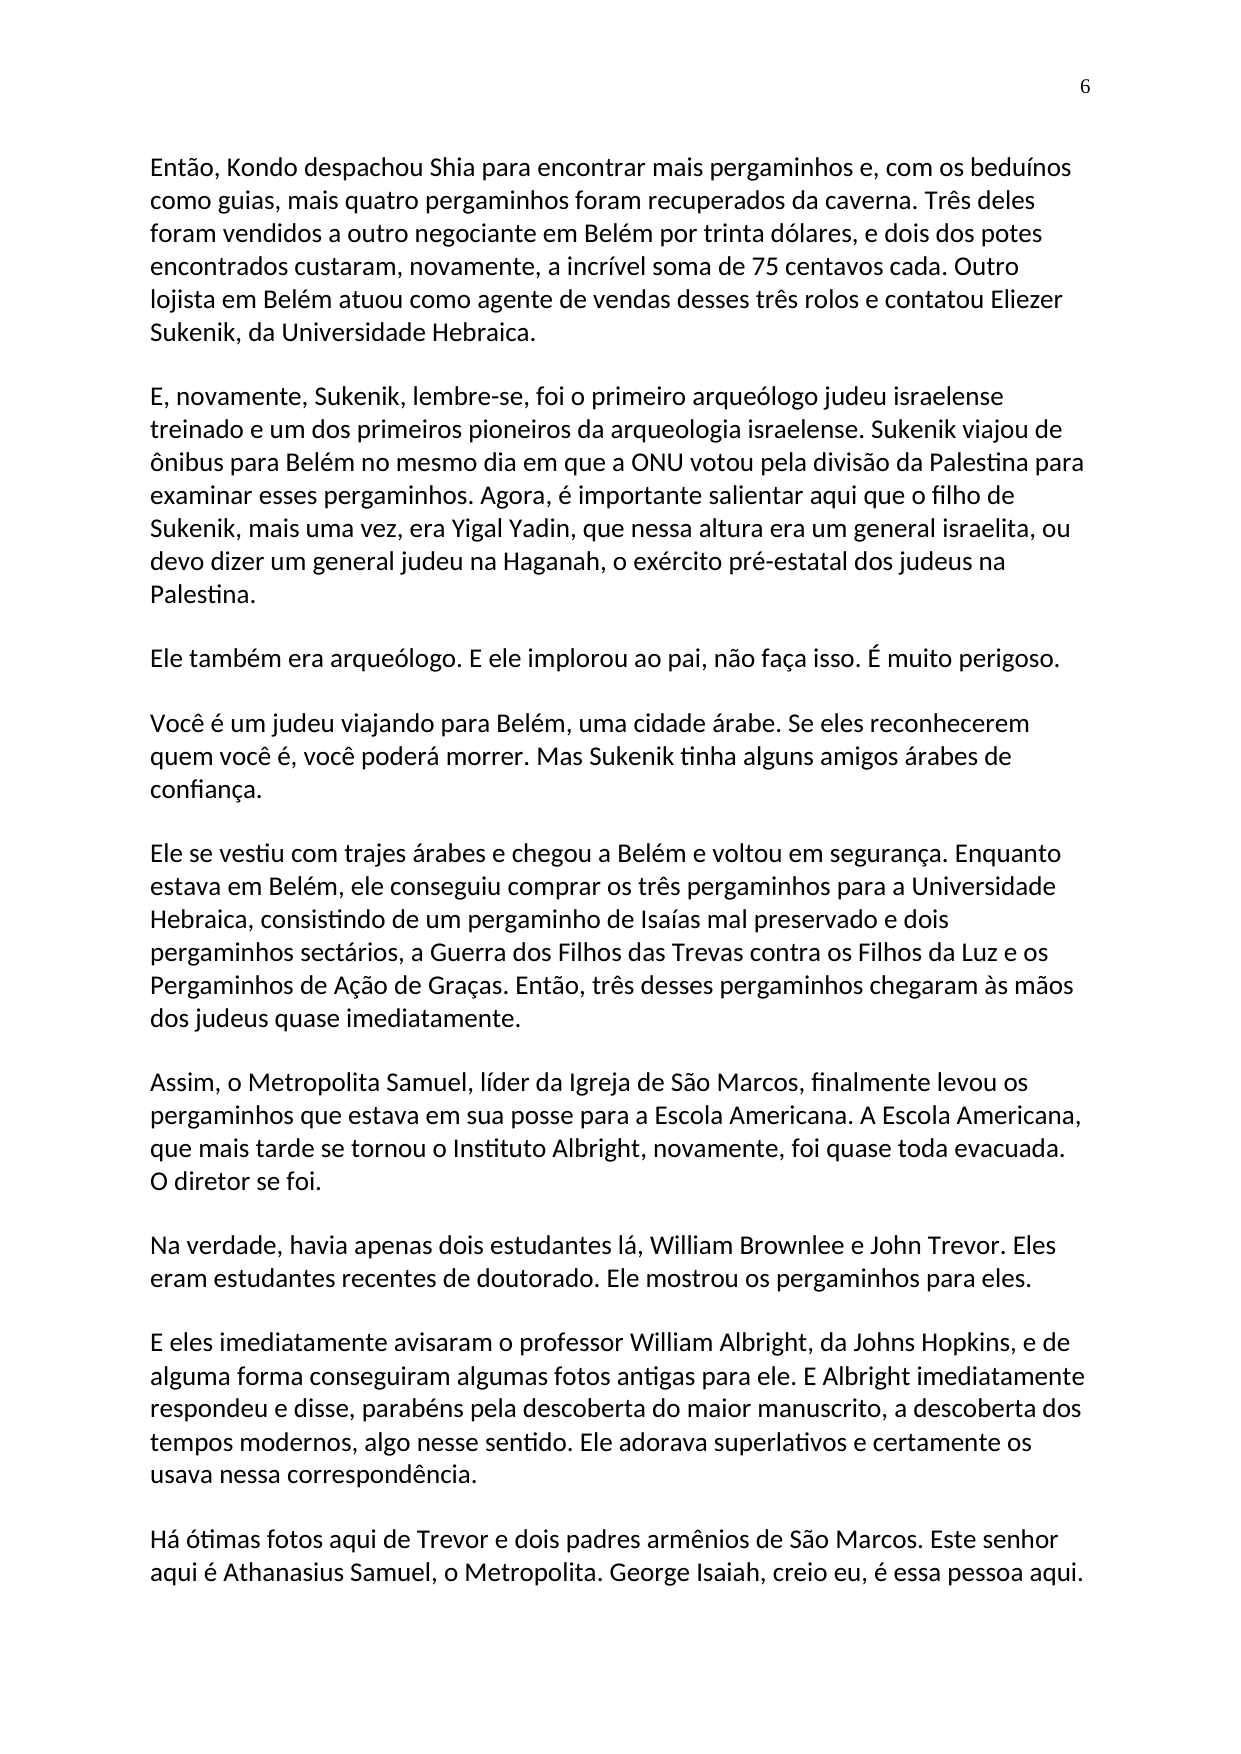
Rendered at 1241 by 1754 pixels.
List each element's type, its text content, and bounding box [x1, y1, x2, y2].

text Na verdade, havia apenas dois estudantes lá, William Brownlee e John Trevor. Eles eram estudantes recentes de doutorado. Ele mostrou os pergaminhos para eles. [150, 1228, 1090, 1294]
text Assim, o Metropolita Samuel, líder da Igreja de São Marcos, finalmente levou os pergaminhos que estava em sua posse para a Escola Americana. A Escola Americana, que mais tarde se tornou o Instituto Albright, novamente, foi quase toda evacuada. O diretor se foi. [150, 1065, 1090, 1197]
text Então, Kondo despachou Shia para encontrar mais pergaminhos e, com os beduínos como guias, mais quatro pergaminhos foram recuperados da caverna. Três deles foram vendidos a outro negociante em Belém por trinta dólares, e dois dos potes encontrados custaram, novamente, a incrível soma de 75 centavos cada. Outro lojista em Belém atuou como agente de vendas desses três rolos e contatou Eliezer Sukenik, da Universidade Hebraica. [150, 150, 1090, 348]
text Há ótimas fotos aqui de Trevor e dois padres armênios de São Marcos. Este senhor aqui é Athanasius Samuel, o Metropolita. George Isaiah, creio eu, é essa pessoa aqui. [150, 1522, 1090, 1588]
text Ele se vestiu com trajes árabes e chegou a Belém e voltou em segurança. Enquanto estava em Belém, ele conseguiu comprar os três pergaminhos para a Universidade Hebraica, consistindo de um pergaminho de Isaías mal preservado e dois pergaminhos sectários, a Guerra dos Filhos das Trevas contra os Filhos da Luz e os Pergaminhos de Ação de Graças. Então, três desses pergaminhos chegaram às mãos dos judeus quase imediatamente. [150, 836, 1090, 1034]
text E eles imediatamente avisaram o professor William Albright, da Johns Hopkins, e de alguma forma conseguiram algumas fotos antigas para ele. E Albright imediatamente respondeu e disse, parabéns pela descoberta do maior manuscrito, a descoberta dos tempos modernos, algo nesse sentido. Ele adorava superlativos e certamente os usava nessa correspondência. [150, 1326, 1090, 1491]
text Você é um judeu viajando para Belém, uma cidade árabe. Se eles reconhecerem quem você é, você poderá morrer. Mas Sukenik tinha alguns amigos árabes de confiança. [150, 706, 1090, 805]
text E, novamente, Sukenik, lembre-se, foi o primeiro arqueólogo judeu israelense treinado e um dos primeiros pioneiros da arqueologia israelense. Sukenik viajou de ônibus para Belém no mesmo dia em que a ONU votou pela divisão da Palestina para examinar esses pergaminhos. Agora, é importante salientar aqui que o filho de Sukenik, mais uma vez, era Yigal Yadin, que nessa altura era um general israelita, ou devo dizer um general judeu na Haganah, o exército pré-estatal dos judeus na Palestina. [150, 379, 1090, 610]
text Ele também era arqueólogo. E ele implorou ao pai, não faça isso. É muito perigoso. [150, 642, 1090, 674]
